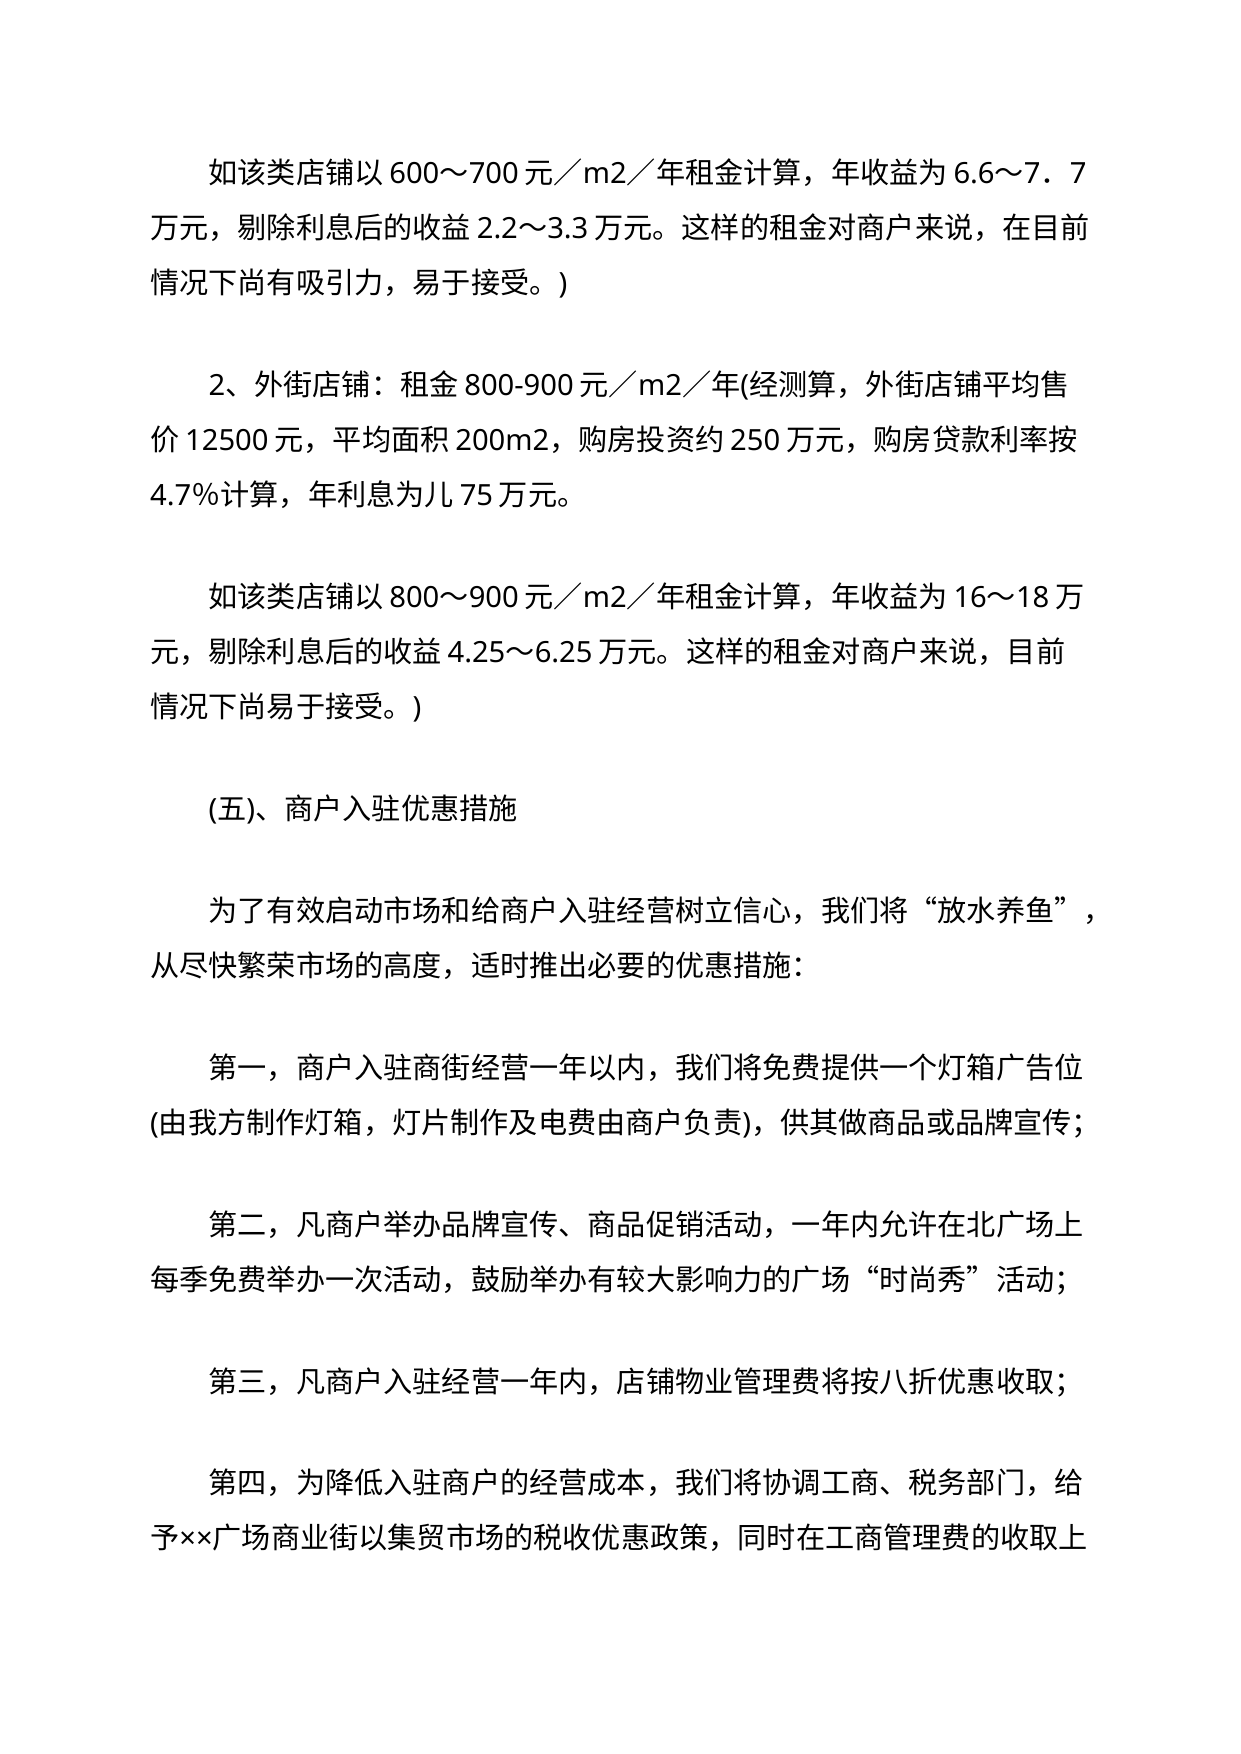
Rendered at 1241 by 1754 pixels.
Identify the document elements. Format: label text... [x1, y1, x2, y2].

text 如该类店铺以800～900元／m2／年租金计算，年收益为16～18万元，剔除利息后的收益4.25～6.25万元。这样的租金对商户来说，目前情况下尚易于接受。) [150, 574, 1090, 726]
text 第一，商户入驻商街经营一年以内，我们将免费提供一个灯箱广告位(由我方制作灯箱，灯片制作及电费由商户负责)，供其做商品或品牌宣传； [150, 1044, 1090, 1142]
text 2、外街店铺：租金800-900元／m2／年(经测算，外街店铺平均售价12500元，平均面积200m2，购房投资约250万元，购房贷款利率按4.7％计算，年利息为儿75万元。 [150, 362, 1090, 514]
text 如该类店铺以600～700元／m2／年租金计算，年收益为6.6～7．7万元，剔除利息后的收益2.2～3.3万元。这样的租金对商户来说，在目前情况下尚有吸引力，易于接受。) [150, 150, 1090, 302]
text 第三，凡商户入驻经营一年内，店铺物业管理费将按八折优惠收取； [150, 1358, 1090, 1400]
text 为了有效启动市场和给商户入驻经营树立信心，我们将“放水养鱼”，从尽快繁荣市场的高度，适时推出必要的优惠措施： [150, 888, 1090, 985]
text (五)、商户入驻优惠措施 [150, 786, 1090, 828]
text 第二，凡商户举办品牌宣传、商品促销活动，一年内允许在北广场上每季免费举办一次活动，鼓励举办有较大影响力的广场“时尚秀”活动； [150, 1201, 1090, 1299]
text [150, 1460, 1090, 1557]
